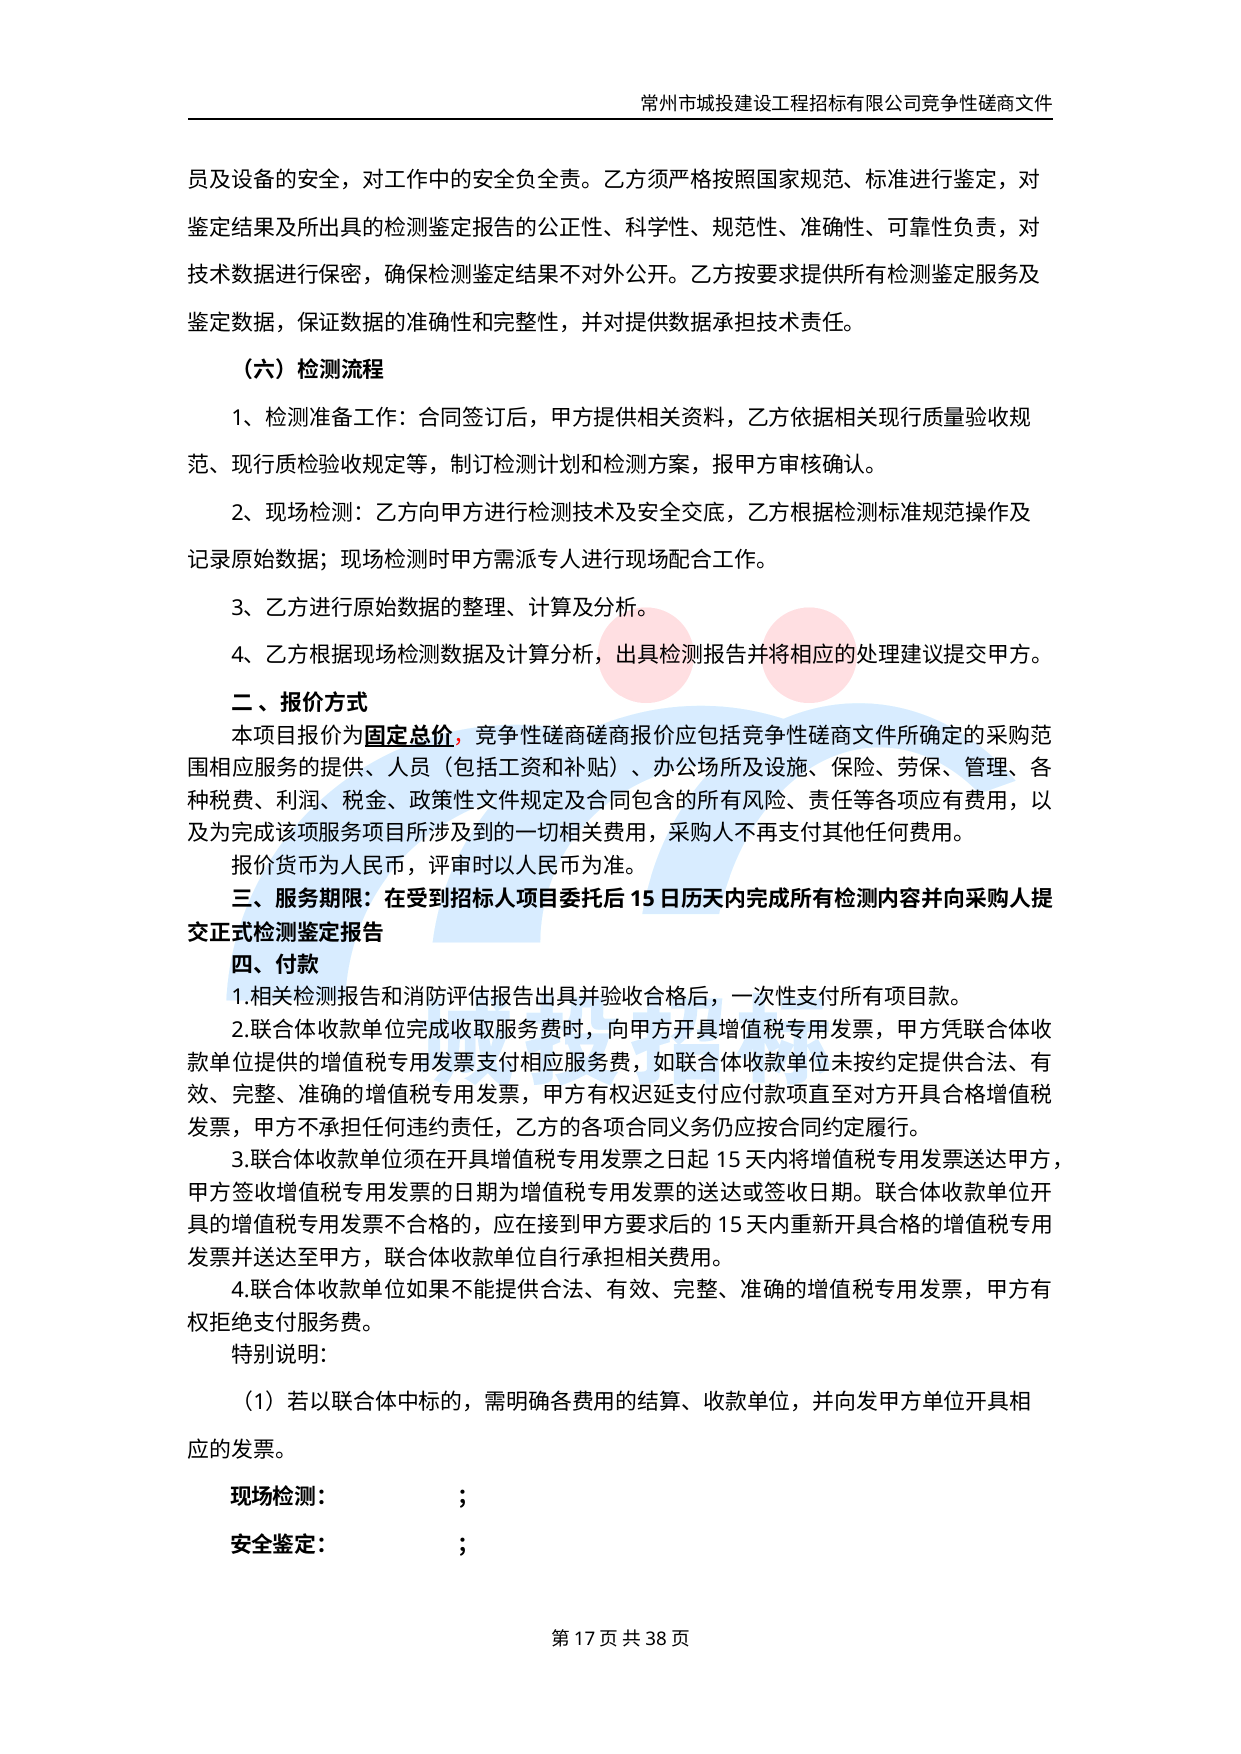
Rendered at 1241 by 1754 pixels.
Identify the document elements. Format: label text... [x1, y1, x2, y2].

text 特别说明： [187, 1337, 1053, 1368]
text （1）若以联合体中标的，需明确各费用的结算、收款单位，并向发甲方单位开具相应的发票。 [187, 1384, 1053, 1463]
text 4、乙方根据现场检测数据及计算分析，出具检测报告并将相应的处理建议提交甲方。 [187, 637, 1053, 669]
text （六）检测流程 [187, 352, 1053, 384]
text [187, 162, 1053, 336]
text 4.联合体收款单位如果不能提供合法、有效、完整、准确的增值税专用发票，甲方有权拒绝支付服务费。 [187, 1272, 1053, 1337]
text 3、乙方进行原始数据的整理、计算及分析。 [187, 590, 1053, 621]
text 安全鉴定： ； [187, 1527, 1053, 1558]
text 1.相关检测报告和消防评估报告出具并验收合格后，一次性支付所有项目款。 [187, 979, 1053, 1012]
text 四、付款 [187, 947, 1031, 979]
text 3.联合体收款单位须在开具增值税专用发票之日起15天内将增值税专用发票送达甲方，甲方签收增值税专用发票的日期为增值税专用发票的送达或签收日期。联合体收款单位开具的增值税专用发票不合格的，应在接到甲方要求后的15天内重新开具合格的增值税专用发票并送达至甲方，联合体收款单位自行承担相关费用。 [187, 1142, 1053, 1272]
text 2、现场检测：乙方向甲方进行检测技术及安全交底，乙方根据检测标准规范操作及记录原始数据；现场检测时甲方需派专人进行现场配合工作。 [187, 494, 1053, 574]
text 现场检测： ； [187, 1479, 1053, 1511]
text 本项目报价为固定总价，竞争性磋商磋商报价应包括竞争性磋商文件所确定的采购范围相应服务的提供、人员（包括工资和补贴）、办公场所及设施、保险、劳保、管理、各种税费、利润、税金、政策性文件规定及合同包含的所有风险、责任等各项应有费用，以及为完成该项服务项目所涉及到的一切相关费用，采购人不再支付其他任何费用。 [187, 717, 1053, 847]
text 2.联合体收款单位完成收取服务费时，向甲方开具增值税专用发票，甲方凭联合体收款单位提供的增值税专用发票支付相应服务费，如联合体收款单位未按约定提供合法、有效、完整、准确的增值税专用发票，甲方有权迟延支付应付款项直至对方开具合格增值税发票，甲方不承担任何违约责任，乙方的各项合同义务仍应按合同约定履行。 [187, 1012, 1053, 1142]
text 1、检测准备工作：合同签订后，甲方提供相关资料，乙方依据相关现行质量验收规范、现行质检验收规定等，制订检测计划和检测方案，报甲方审核确认。 [187, 399, 1053, 479]
text 三、服务期限：在受到招标人项目委托后15日历天内完成所有检测内容并向采购人提交正式检测鉴定报告 [187, 880, 1053, 947]
text 报价货币为人民币，评审时以人民币为准。 [187, 847, 1053, 880]
text 二 、报价方式 [187, 685, 1031, 717]
